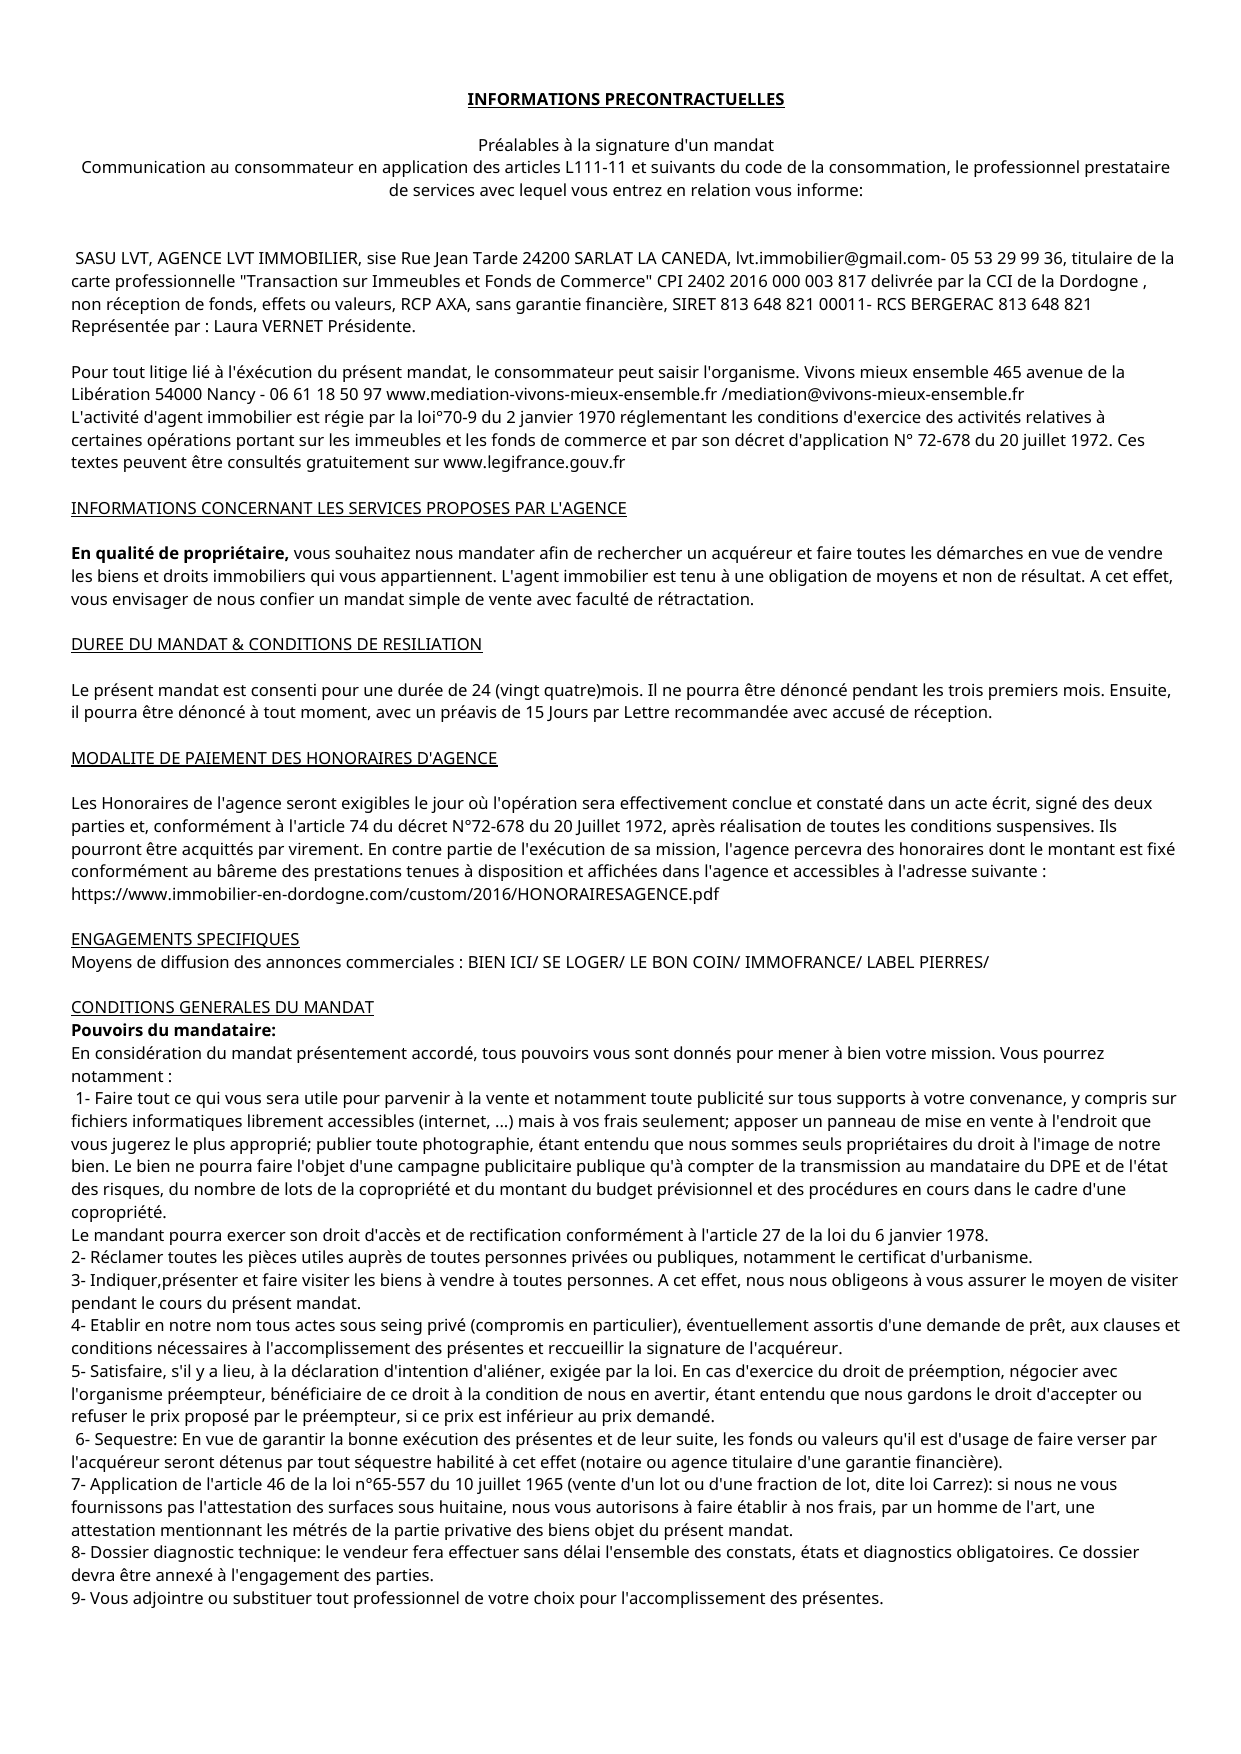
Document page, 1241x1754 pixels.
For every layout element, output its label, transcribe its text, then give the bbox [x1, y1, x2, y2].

text ENGAGEMENTS SPECIFIQUES [71, 928, 1181, 951]
text 2- Réclamer toutes les pièces utiles auprès de toutes personnes privées ou publiques, notamment le certificat d'urbanisme. [71, 1246, 1181, 1269]
text Moyens de diffusion des annonces commerciales : BIEN ICI/ SE LOGER/ LE BON COIN/ IMMOFRANCE/ LABEL PIERRES/ [71, 951, 1181, 973]
text SASU LVT, AGENCE LVT IMMOBILIER, sise Rue Jean Tarde 24200 SARLAT LA CANEDA, lvt.immobilier@gmail.com- 05 53 29 99 36, titulaire de la carte professionnelle "Transaction sur Immeubles et Fonds de Commerce" CPI 2402 2016 000 003 817 delivrée par la CCI de la Dordogne , non réception de fonds, effets ou valeurs, RCP AXA, sans garantie financière, SIRET 813 648 821 00011- RCS BERGERAC 813 648 821 Représentée par : Laura VERNET Présidente. [71, 247, 1181, 338]
text En considération du mandat présentement accordé, tous pouvoirs vous sont donnés pour mener à bien votre mission. Vous pourrez notamment : [71, 1042, 1181, 1087]
text L'activité d'agent immobilier est régie par la loi°70-9 du 2 janvier 1970 réglementant les conditions d'exercice des activités relatives à certaines opérations portant sur les immeubles et les fonds de commerce et par son décret d'application N° 72-678 du 20 juillet 1972. Ces textes peuvent être consultés gratuitement sur www.legifrance.gouv.fr [71, 406, 1181, 474]
text En qualité de propriétaire, vous souhaitez nous mandater afin de rechercher un acquéreur et faire toutes les démarches en vue de vendre les biens et droits immobiliers qui vous appartiennent. L'agent immobilier est tenu à une obligation de moyens et non de résultat. A cet effet, vous envisager de nous confier un mandat simple de vente avec faculté de rétractation. [71, 542, 1181, 610]
text DUREE DU MANDAT & CONDITIONS DE RESILIATION [71, 633, 1181, 656]
text Pouvoirs du mandataire: [71, 1019, 1181, 1042]
text Communication au consommateur en application des articles L111-11 et suivants du code de la consommation, le professionnel prestataire de services avec lequel vous entrez en relation vous informe: [71, 156, 1181, 201]
text Préalables à la signature d'un mandat [71, 133, 1181, 156]
text 5- Satisfaire, s'il y a lieu, à la déclaration d'intention d'aliéner, exigée par la loi. En cas d'exercice du droit de préemption, négocier avec l'organisme préempteur, bénéficiaire de ce droit à la condition de nous en avertir, étant entendu que nous gardons le droit d'accepter ou refuser le prix proposé par le préempteur, si ce prix est inférieur au prix demandé. [71, 1359, 1181, 1428]
text 6- Sequestre: En vue de garantir la bonne exécution des présentes et de leur suite, les fonds ou valeurs qu'il est d'usage de faire verser par l'acquéreur seront détenus par tout séquestre habilité à cet effet (notaire ou agence titulaire d'une garantie financière). [71, 1428, 1181, 1473]
text INFORMATIONS CONCERNANT LES SERVICES PROPOSES PAR L'AGENCE [71, 497, 1181, 519]
text Le présent mandat est consenti pour une durée de 24 (vingt quatre)mois. Il ne pourra être dénoncé pendant les trois premiers mois. Ensuite, il pourra être dénoncé à tout moment, avec un préavis de 15 Jours par Lettre recommandée avec accusé de réception. [71, 678, 1181, 724]
text MODALITE DE PAIEMENT DES HONORAIRES D'AGENCE [71, 746, 1181, 769]
text INFORMATIONS PRECONTRACTUELLES [71, 88, 1181, 111]
text 4- Etablir en notre nom tous actes sous seing privé (compromis en particulier), éventuellement assortis d'une demande de prêt, aux clauses et conditions nécessaires à l'accomplissement des présentes et reccueillir la signature de l'acquéreur. [71, 1314, 1181, 1359]
text Les Honoraires de l'agence seront exigibles le jour où l'opération sera effectivement conclue et constaté dans un acte écrit, signé des deux parties et, conformément à l'article 74 du décret N°72-678 du 20 Juillet 1972, après réalisation de toutes les conditions suspensives. Ils pourront être acquittés par virement. En contre partie de l'exécution de sa mission, l'agence percevra des honoraires dont le montant est fixé conformément au bâreme des prestations tenues à disposition et affichées dans l'agence et accessibles à l'adresse suivante : https://www.immobilier-en-dordogne.com/custom/2016/HONORAIRESAGENCE.pdf [71, 792, 1181, 905]
text 3- Indiquer,présenter et faire visiter les biens à vendre à toutes personnes. A cet effet, nous nous obligeons à vous assurer le moyen de visiter pendant le cours du présent mandat. [71, 1269, 1181, 1314]
text Le mandant pourra exercer son droit d'accès et de rectification conformément à l'article 27 de la loi du 6 janvier 1978. [71, 1223, 1181, 1246]
text 7- Application de l'article 46 de la loi n°65-557 du 10 juillet 1965 (vente d'un lot ou d'une fraction de lot, dite loi Carrez): si nous ne vous fournissons pas l'attestation des surfaces sous huitaine, nous vous autorisons à faire établir à nos frais, par un homme de l'art, une attestation mentionnant les métrés de la partie privative des biens objet du présent mandat. [71, 1473, 1181, 1541]
text CONDITIONS GENERALES DU MANDAT [71, 996, 1181, 1019]
text Pour tout litige lié à l'éxécution du présent mandat, le consommateur peut saisir l'organisme. Vivons mieux ensemble 465 avenue de la Libération 54000 Nancy - 06 61 18 50 97 www.mediation-vivons-mieux-ensemble.fr /mediation@vivons-mieux-ensemble.fr [71, 360, 1181, 406]
text 9- Vous adjointre ou substituer tout professionnel de votre choix pour l'accomplissement des présentes. [71, 1587, 1181, 1609]
text 1- Faire tout ce qui vous sera utile pour parvenir à la vente et notamment toute publicité sur tous supports à votre convenance, y compris sur fichiers informatiques librement accessibles (internet, ...) mais à vos frais seulement; apposer un panneau de mise en vente à l'endroit que vous jugerez le plus approprié; publier toute photographie, étant entendu que nous sommes seuls propriétaires du droit à l'image de notre bien. Le bien ne pourra faire l'objet d'une campagne publicitaire publique qu'à compter de la transmission au mandataire du DPE et de l'état des risques, du nombre de lots de la copropriété et du montant du budget prévisionnel et des procédures en cours dans le cadre d'une copropriété. [71, 1087, 1181, 1223]
text 8- Dossier diagnostic technique: le vendeur fera effectuer sans délai l'ensemble des constats, états et diagnostics obligatoires. Ce dossier devra être annexé à l'engagement des parties. [71, 1541, 1181, 1587]
